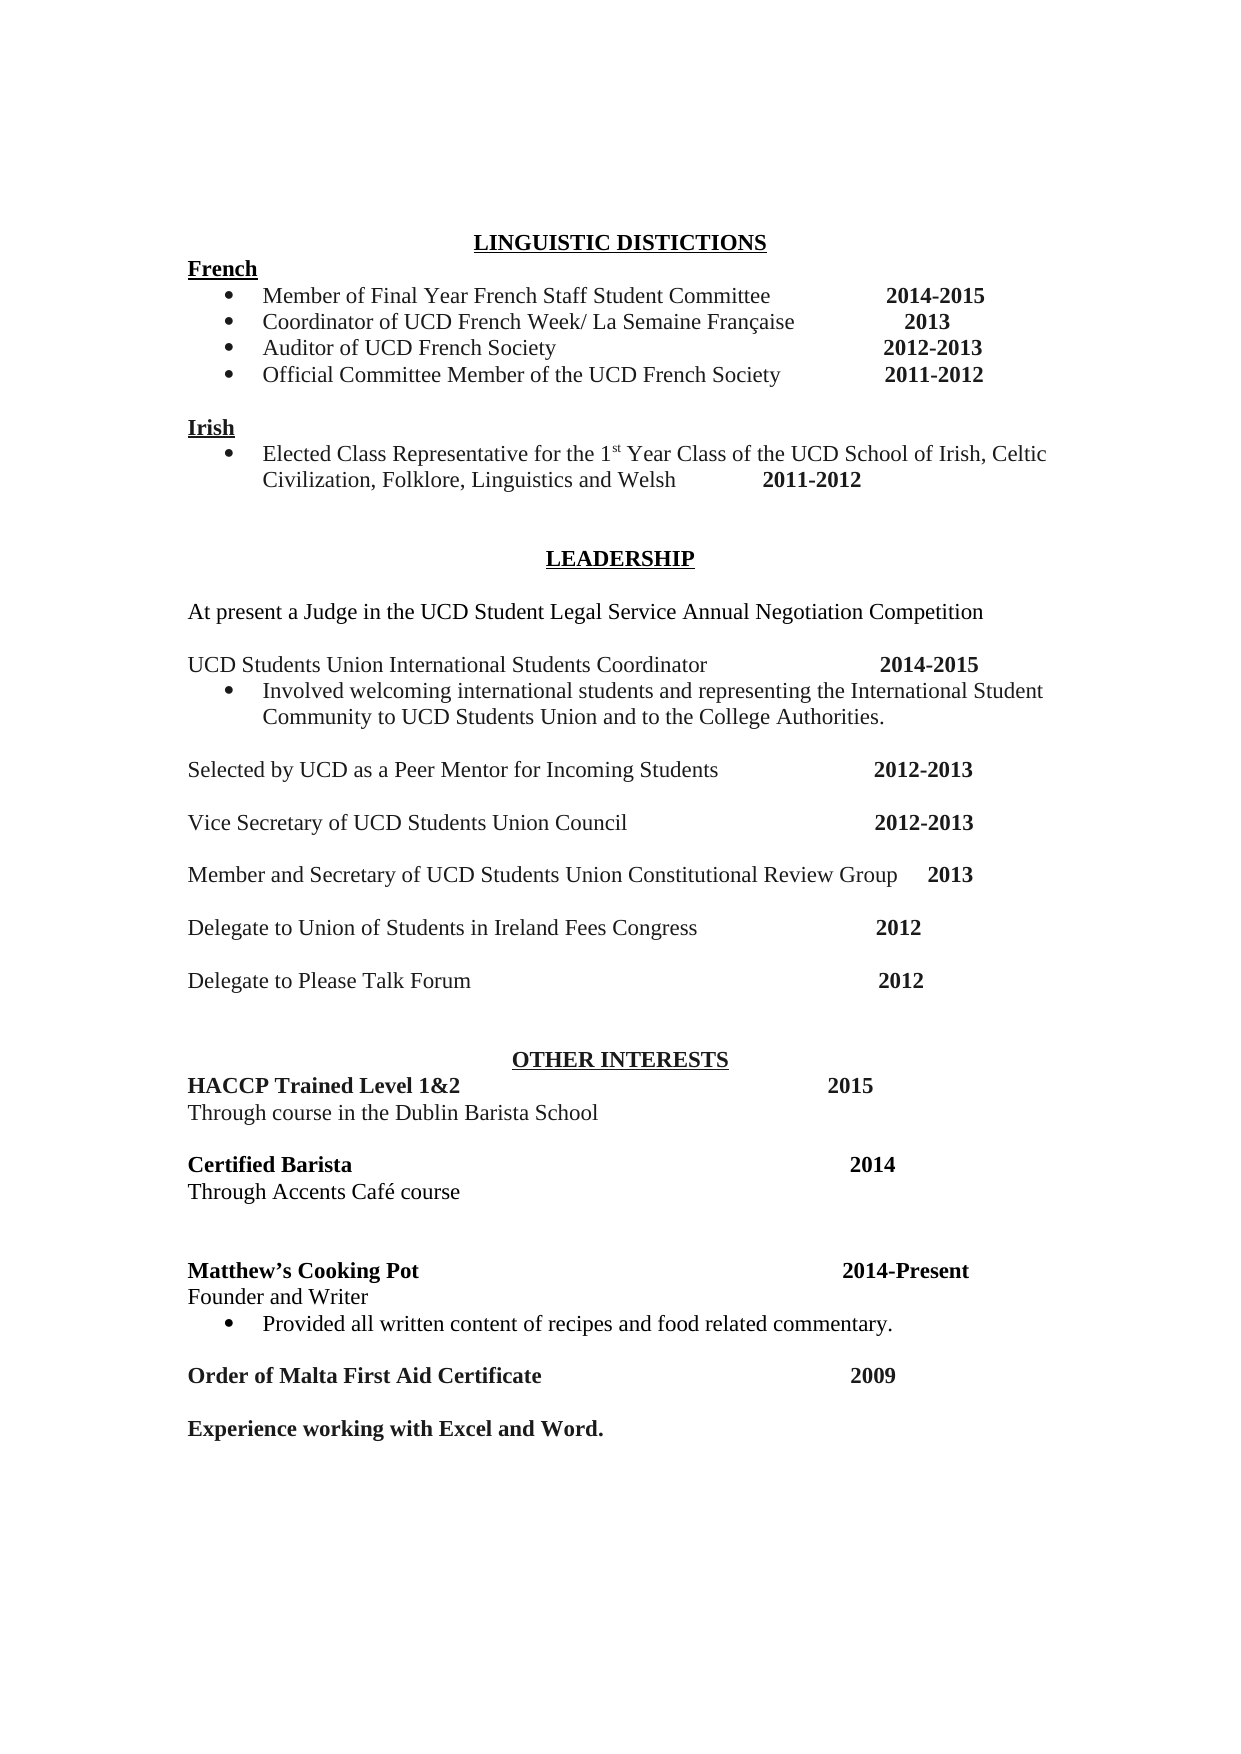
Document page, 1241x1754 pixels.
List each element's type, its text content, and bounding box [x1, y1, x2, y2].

list Provided all written content of recipes and food related commentary. [225, 1309, 1053, 1336]
list Member of Final Year French Staff Student Committee 2014-2015 [225, 282, 1053, 308]
list Involved welcoming international students and representing the International Student Community to UCD Students Union and to the College Authorities. [225, 677, 1053, 730]
text At present a Judge in the UCD Student Legal Service Annual Negotiation Competition [187, 598, 1053, 624]
text Irish [187, 413, 1053, 440]
text Experience working with Excel and Word. [187, 1415, 1053, 1441]
text LEADERSHIP [187, 545, 1053, 572]
text Certified Barista 2014 [187, 1151, 1053, 1178]
text Through Accents Café course [187, 1178, 1053, 1204]
text Through course in the Dublin Barista School [187, 1099, 1053, 1125]
text HACCP Trained Level 1&2 2015 [187, 1072, 1053, 1099]
text Matthew’s Cooking Pot 2014-Present [187, 1257, 1053, 1283]
text OTHER INTERESTS [187, 1046, 1053, 1072]
text French [187, 255, 1053, 282]
list Auditor of UCD French Society 2012-2013 [225, 334, 1053, 361]
text Order of Malta First Aid Certificate 2009 [187, 1362, 1053, 1389]
text LINGUISTIC DISTICTIONS [187, 229, 1053, 255]
text Delegate to Please Talk Forum 2012 [187, 967, 1053, 993]
text Member and Secretary of UCD Students Union Constitutional Review Group 2013 [187, 862, 1053, 888]
list Coordinator of UCD French Week/ La Semaine Française 2013 [225, 308, 1053, 334]
text UCD Students Union International Students Coordinator 2014-2015 [187, 651, 1053, 677]
text Delegate to Union of Students in Ireland Fees Congress 2012 [187, 914, 1053, 941]
list Elected Class Representative for the 1st Year Class of the UCD School of Irish, Celtic Civilization, Folklore, Linguistics and Welsh 2011-2012 [225, 440, 1053, 493]
text Selected by UCD as a Peer Mentor for Incoming Students 2012-2013 [187, 756, 1053, 782]
text Vice Secretary of UCD Students Union Council 2012-2013 [187, 809, 1053, 835]
text Founder and Writer [187, 1283, 1053, 1309]
list Official Committee Member of the UCD French Society 2011-2012 [225, 361, 1053, 387]
